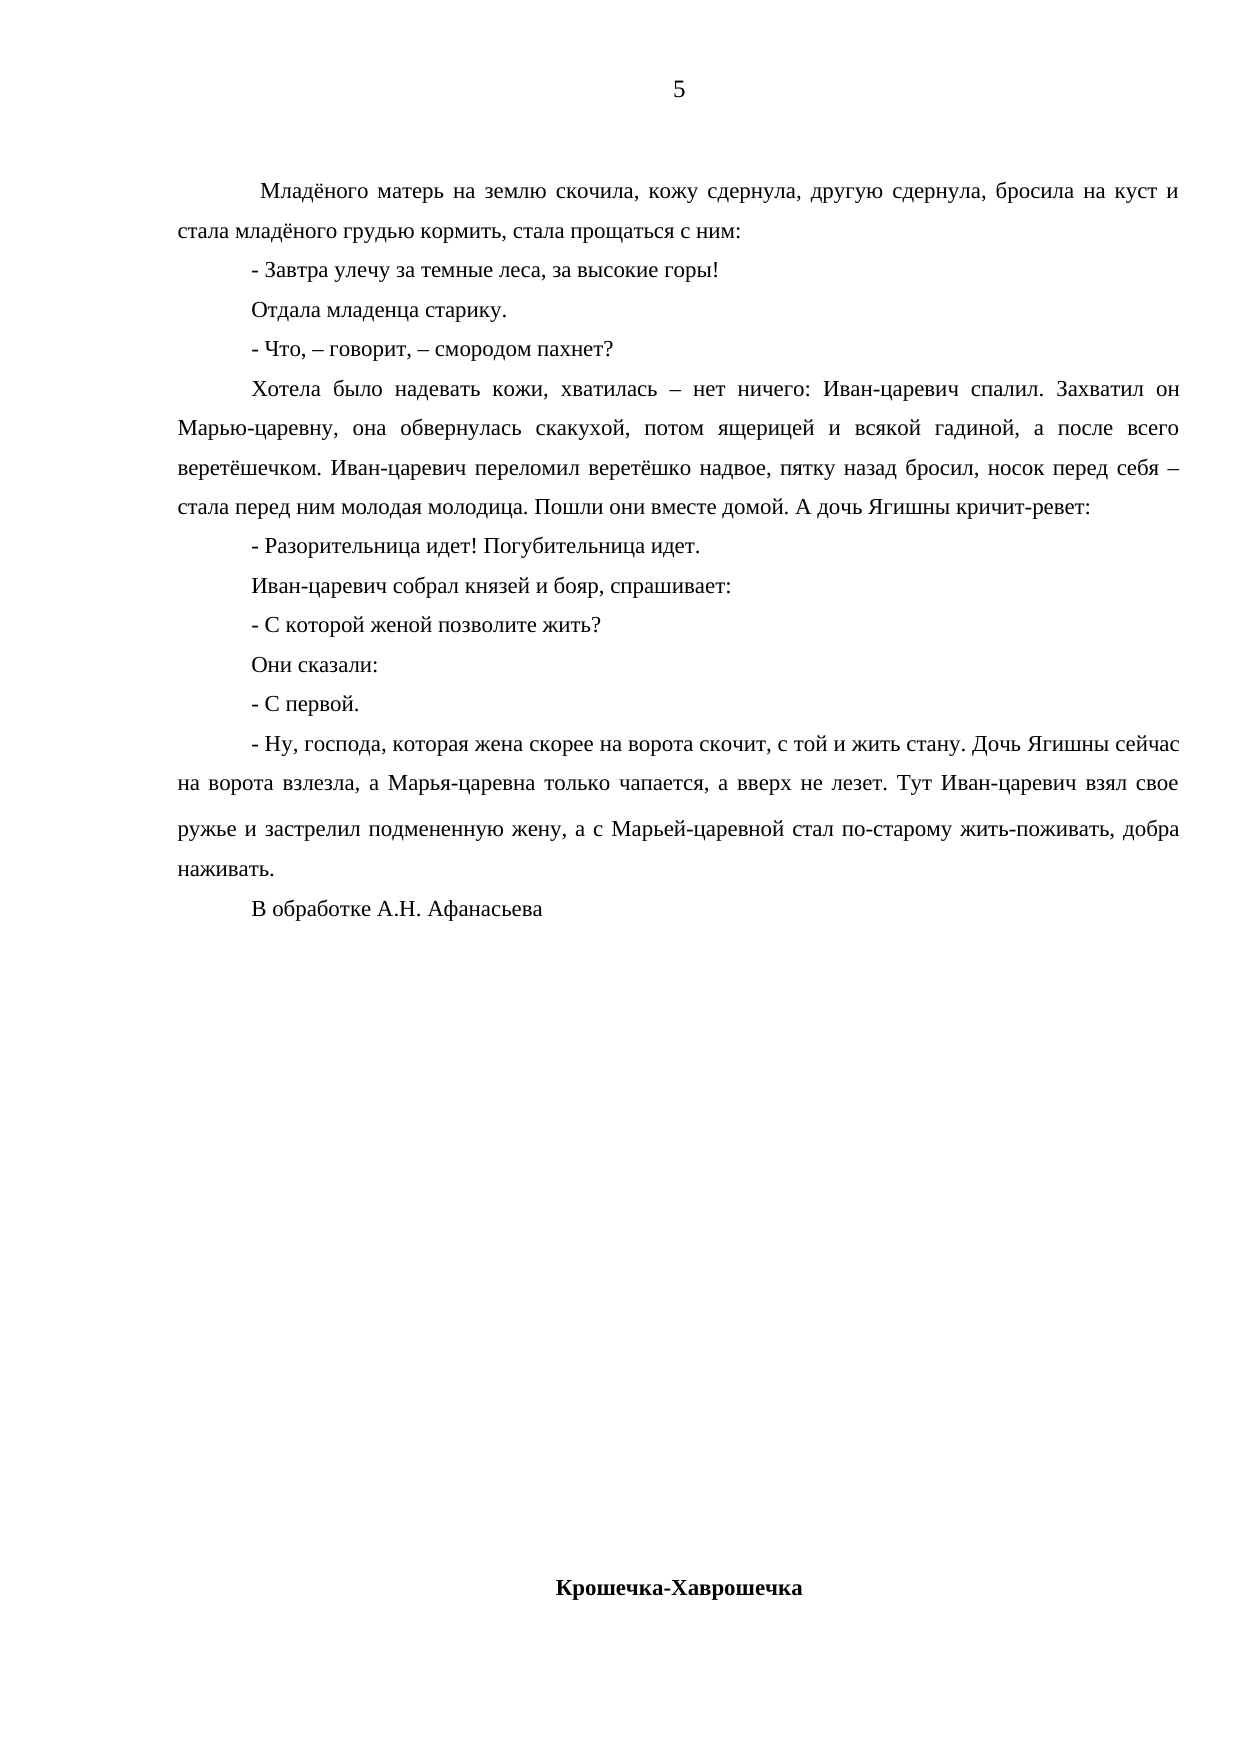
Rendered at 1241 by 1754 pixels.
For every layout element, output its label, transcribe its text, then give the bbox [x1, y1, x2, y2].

text Крошечка-Хаврошечка [177, 1574, 1181, 1600]
text - С первой. [177, 690, 1181, 717]
text - Ну, господа, которая жена скорее на ворота скочит, с той и жить стану. Дочь Ягишны сейчас на ворота взлезла, а Марья-царевна только чапается, а вверх не лезет. Тут Иван-царевич взял свое ружье и застрелил подмененную жену, а с Марьей-царевной стал по-старому жить-поживать, добра наживать. [177, 730, 1181, 882]
text - С которой женой позволите жить? [177, 611, 1181, 638]
text - Разорительница идет! Погубительница идет. [177, 532, 1181, 559]
text Иван-царевич собрал князей и бояр, спрашивает: [177, 572, 1181, 598]
text - Завтра улечу за темные леса, за высокие горы! [177, 256, 1181, 282]
text Они сказали: [177, 651, 1181, 677]
text - Что, – говорит, – смородом пахнет? [177, 335, 1181, 361]
text Младёного матерь на землю скочила, кожу сдернула, другую сдернула, бросила на куст и стала младёного грудью кормить, стала прощаться с ним: [177, 177, 1181, 243]
text В обработке А.Н. Афанасьева [177, 895, 1181, 921]
text Отдала младенца старику. [177, 296, 1181, 322]
text Хотела было надевать кожи, хватилась – нет ничего: Иван-царевич спалил. Захватил он Марью-царевну, она обвернулась скакухой, потом ящерицей и всякой гадиной, а после всего веретёшечком. Иван-царевич переломил веретёшко надвое, пятку назад бросил, носок перед себя – стала перед ним молодая молодица. Пошли они вместе домой. А дочь Ягишны кричит-ревет: [177, 374, 1181, 519]
